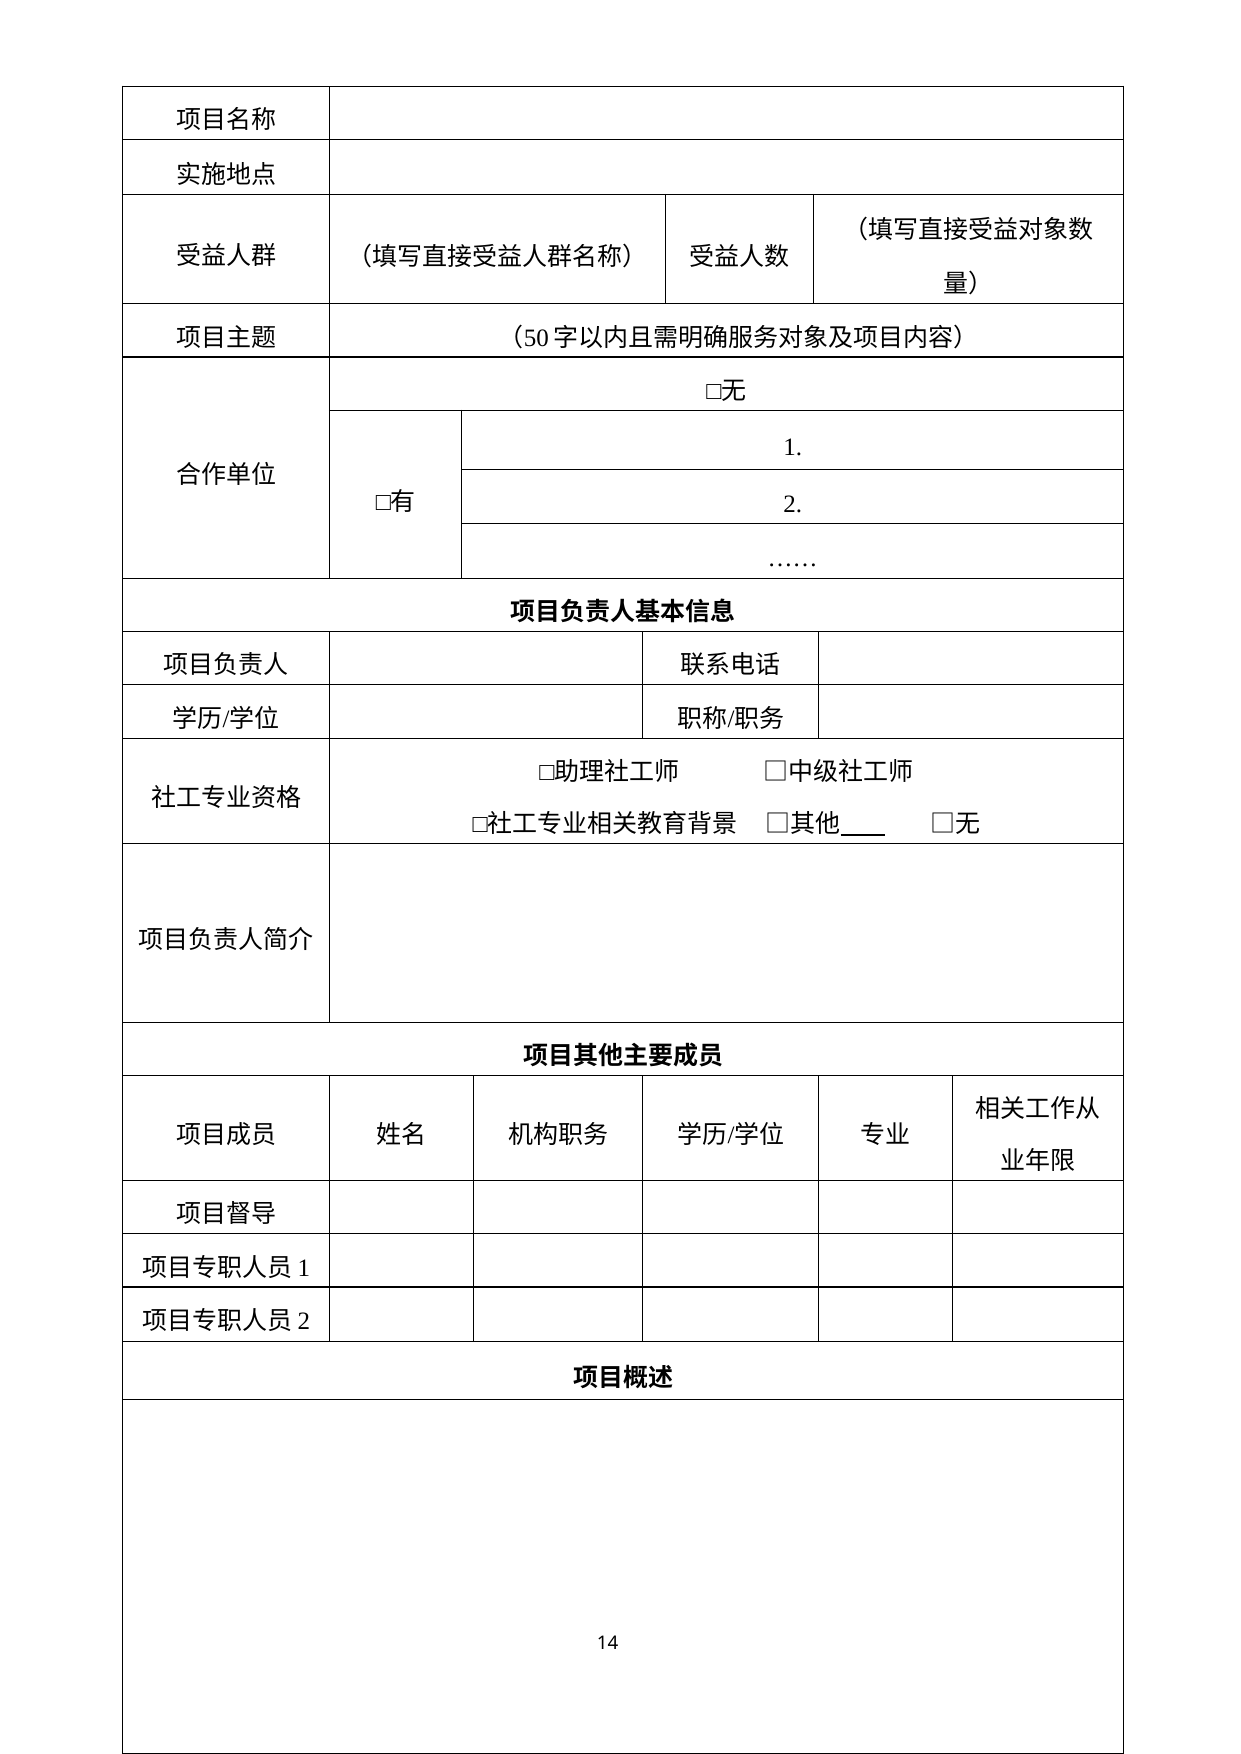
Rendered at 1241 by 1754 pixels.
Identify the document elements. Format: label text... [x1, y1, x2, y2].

table_cell □有 [330, 411, 461, 578]
table_cell 项目负责人基本信息 [123, 579, 1123, 631]
table_cell [123, 1400, 1123, 1753]
table_cell 受益人群 [123, 195, 329, 303]
table_cell [330, 1181, 473, 1233]
table_cell 合作单位 [123, 358, 329, 578]
table_cell [330, 1288, 473, 1341]
table_header [330, 87, 1123, 139]
table_header 项目名称 [123, 87, 329, 139]
table_cell 项目负责人简介 [123, 844, 329, 1022]
table_cell [643, 1288, 818, 1341]
table_cell [643, 1234, 818, 1286]
table_cell [474, 1181, 642, 1233]
table_cell 项目督导 [123, 1181, 329, 1233]
table_cell [643, 1181, 818, 1233]
table_cell 项目专职人员1 [123, 1234, 329, 1286]
table_cell 项目其他主要成员 [123, 1023, 1123, 1075]
table_cell [819, 1181, 952, 1233]
table_cell 项目概述 [123, 1342, 1123, 1399]
table_cell [819, 685, 1123, 737]
table_cell [330, 140, 1123, 194]
table_cell [330, 1234, 473, 1286]
table_cell 职称/职务 [643, 685, 818, 737]
table_cell （填写直接受益人群名称） [330, 195, 665, 303]
table_cell [953, 1234, 1123, 1286]
table_cell 1. [462, 411, 1123, 469]
table_cell 学历/学位 [643, 1076, 818, 1180]
table_cell [330, 685, 642, 737]
table_cell 实施地点 [123, 140, 329, 194]
table_cell [819, 1234, 952, 1286]
table_cell [819, 1288, 952, 1341]
table_cell 2. [462, 470, 1123, 522]
table_cell [819, 632, 1123, 684]
table_cell 专业 [819, 1076, 952, 1180]
table_cell 机构职务 [474, 1076, 642, 1180]
table_cell [330, 632, 642, 684]
table_cell 项目专职人员2 [123, 1288, 329, 1341]
table_cell 学历/学位 [123, 685, 329, 737]
table_cell 项目负责人 [123, 632, 329, 684]
table_cell [474, 1288, 642, 1341]
table_cell [953, 1288, 1123, 1341]
table_cell □无 [330, 358, 1123, 409]
table_cell [474, 1234, 642, 1286]
table_cell 相关工作从业年限 [953, 1076, 1123, 1180]
table_cell 社工专业资格 [123, 739, 329, 843]
table_cell [330, 844, 1123, 1022]
table_cell （填写直接受益对象数量） [814, 195, 1123, 303]
table_cell 受益人数 [666, 195, 813, 303]
table_cell 姓名 [330, 1076, 473, 1180]
table_cell （50字以内且需明确服务对象及项目内容） [330, 304, 1123, 356]
table_cell …… [462, 524, 1123, 578]
table_cell 联系电话 [643, 632, 818, 684]
table_cell □助理社工师 □中级社工师 □社工专业相关教育背景 □其他 □无 [330, 739, 1123, 843]
table_cell [953, 1181, 1123, 1233]
table_cell 项目主题 [123, 304, 329, 356]
table_cell 项目成员 [123, 1076, 329, 1180]
